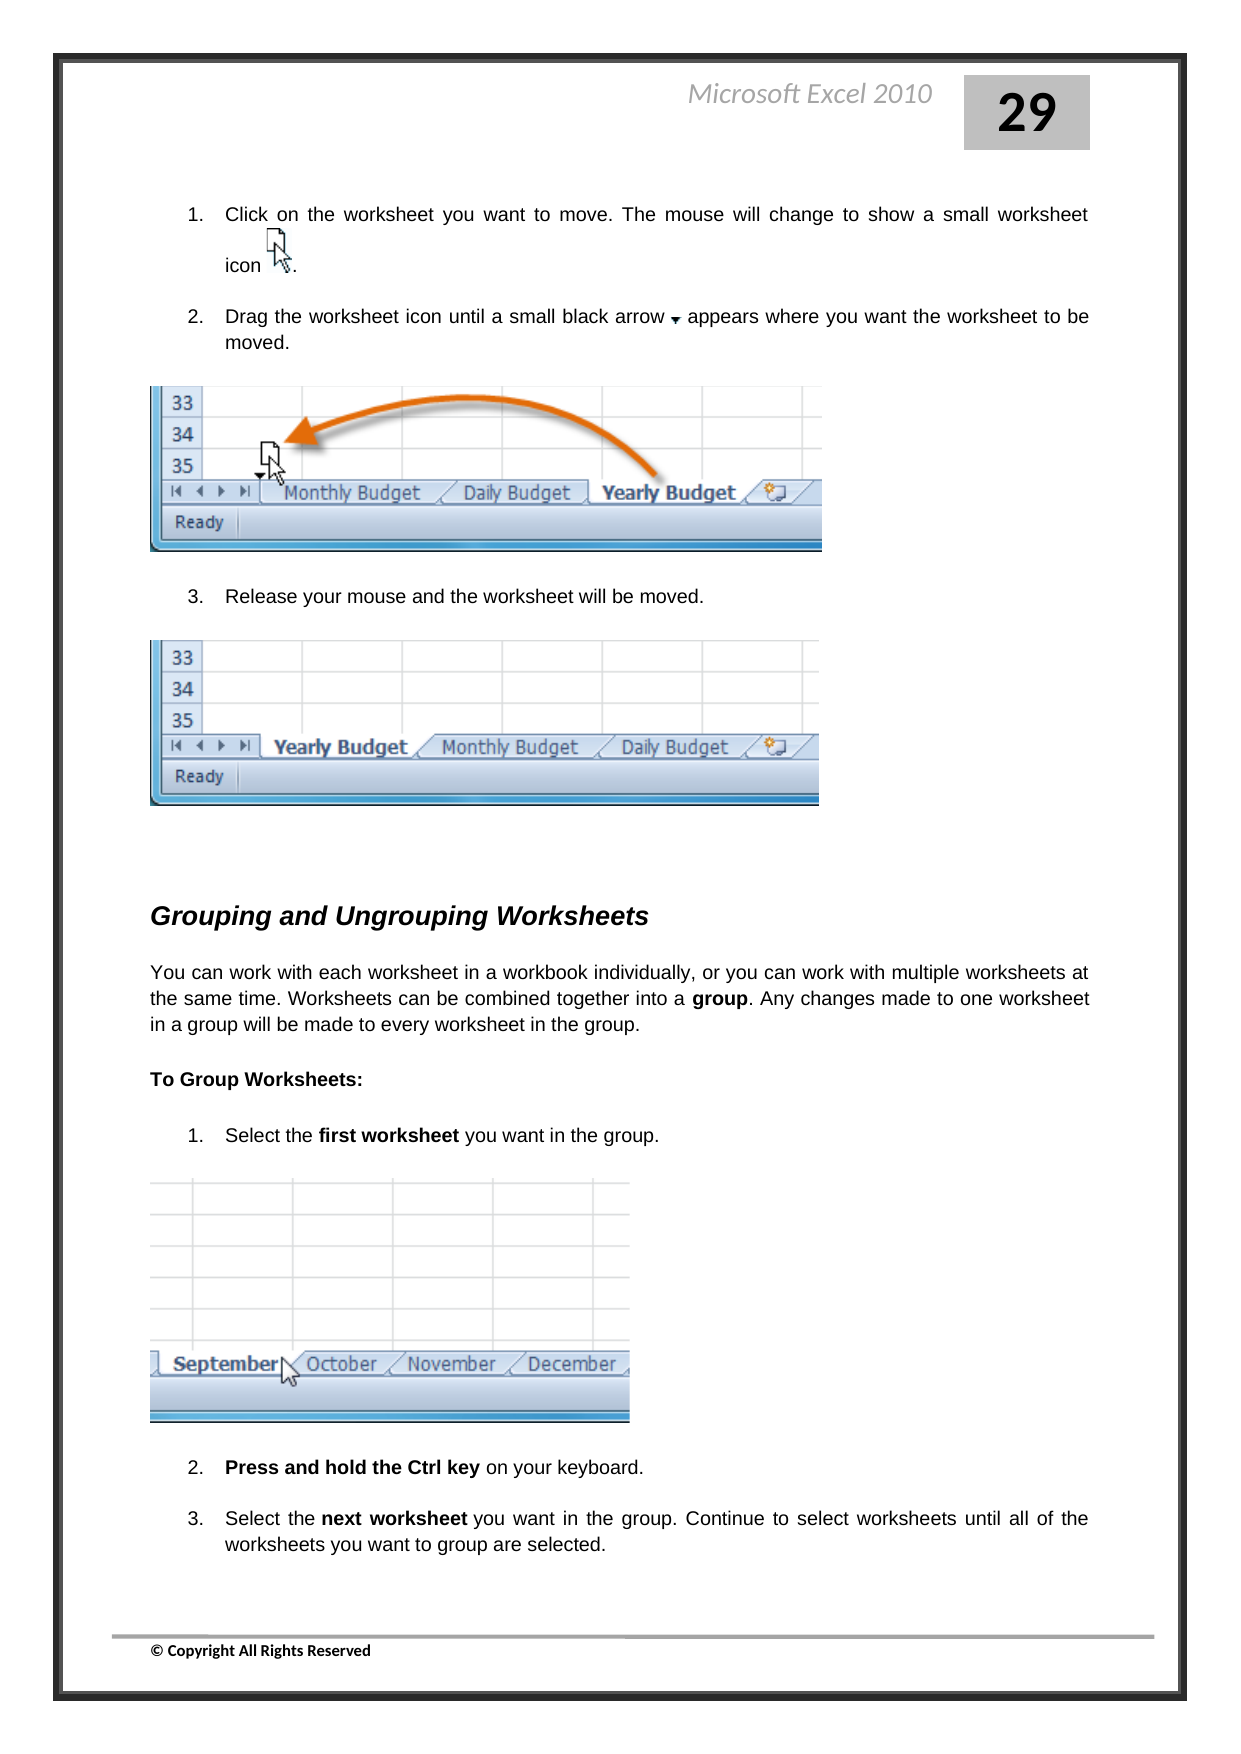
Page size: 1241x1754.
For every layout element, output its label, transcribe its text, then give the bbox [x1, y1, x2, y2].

list Drag the worksheet icon until a small black arrow appears where you want the worksheet to be moved. [187, 305, 1090, 353]
list Press and hold the Ctrl key on your keyboard. [187, 1456, 1090, 1478]
picture [670, 317, 682, 324]
picture [150, 386, 822, 552]
text You can work with each worksheet in a workbook individually, or you can work with multiple worksheets at the same time. Worksheets can be combined together into a group. Any changes made to one worksheet in a group will be made to every worksheet in the group. [150, 961, 1090, 1036]
list Release your mouse and the worksheet will be moved. [187, 585, 1090, 608]
picture [266, 228, 292, 273]
picture [150, 1178, 630, 1423]
list Select the next worksheet you want in the group. Continue to select worksheets until all of the worksheets you want to group are selected. [187, 1507, 1090, 1556]
picture [150, 640, 819, 806]
subtitle Grouping and Ungrouping Worksheets [150, 900, 1090, 931]
list Select the first worksheet you want in the group. [187, 1123, 1090, 1146]
text To Group Worksheets: [150, 1068, 1090, 1091]
list Click on the worksheet you want to move. The mouse will change to show a small worksheet icon . [187, 202, 1090, 276]
